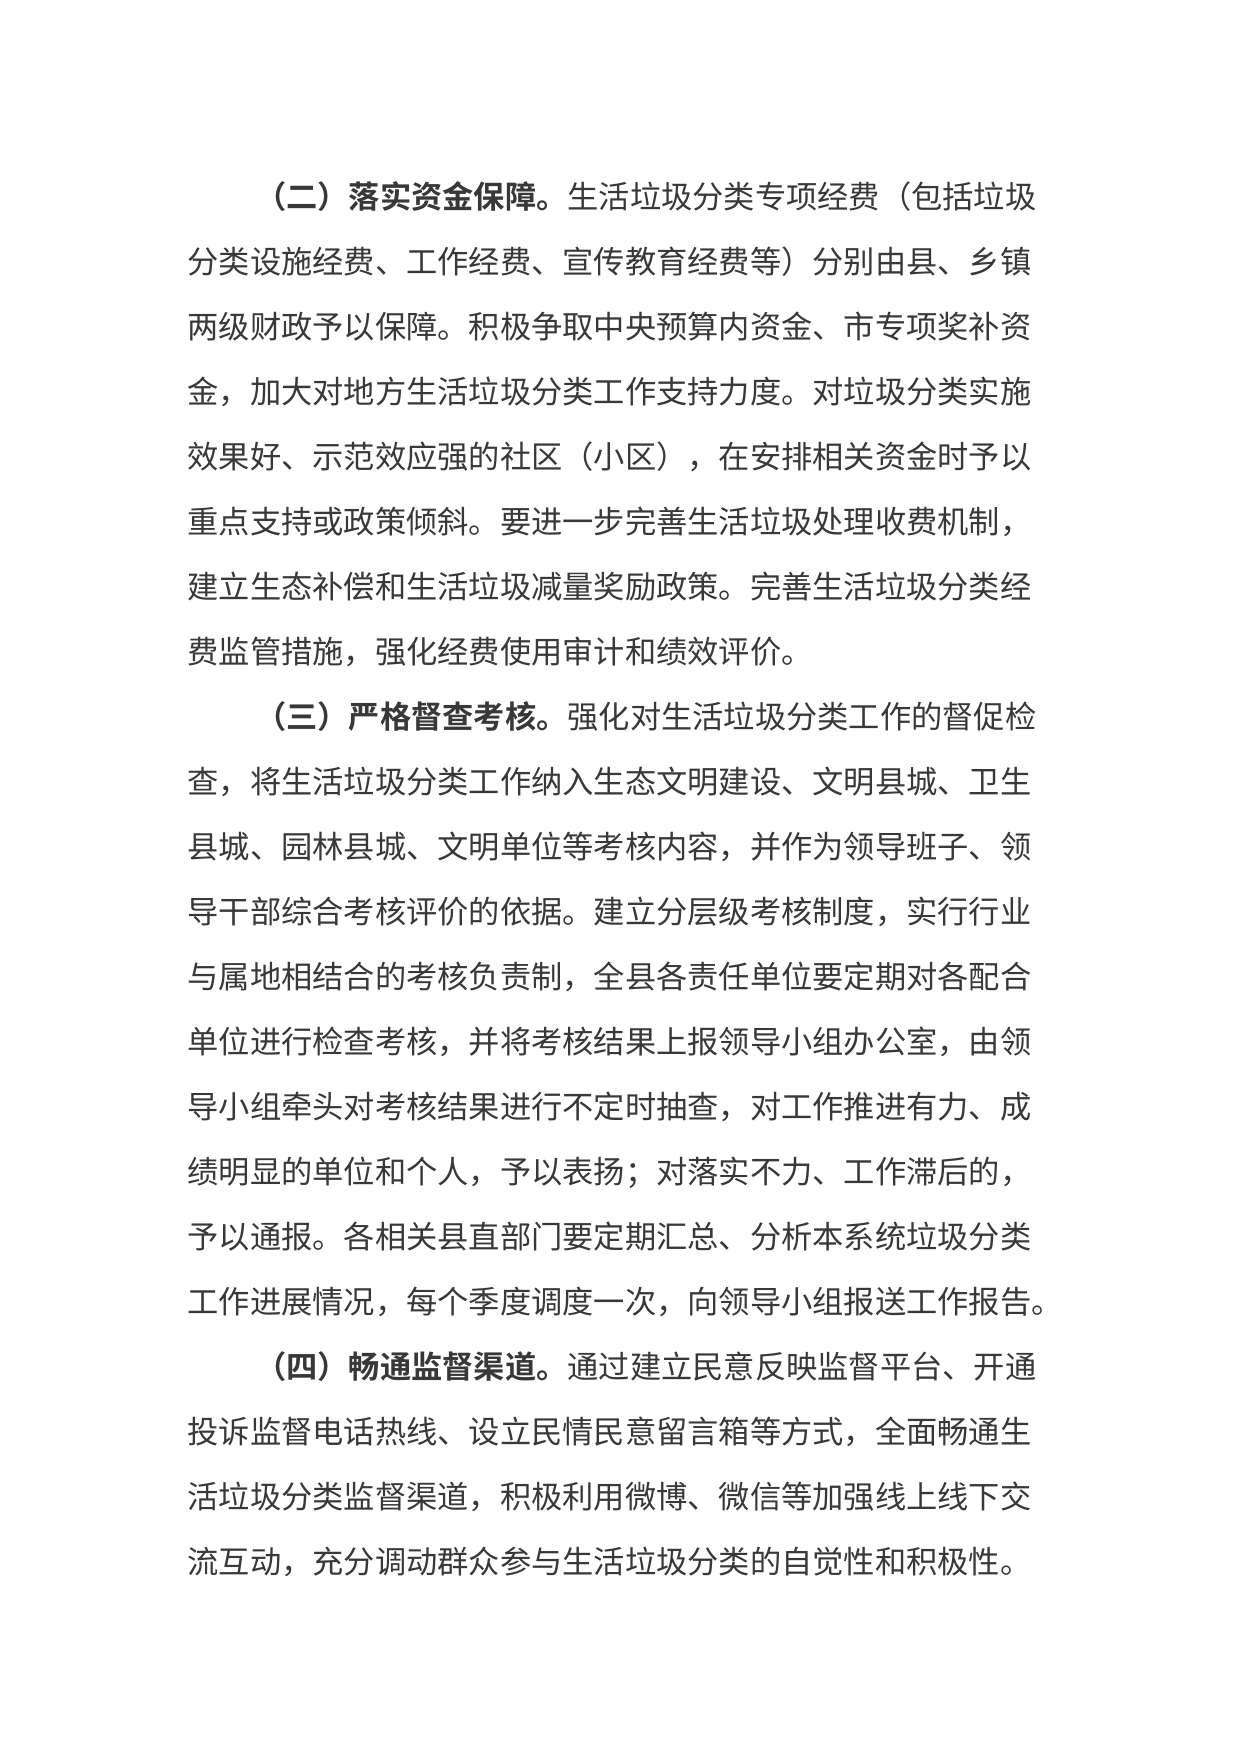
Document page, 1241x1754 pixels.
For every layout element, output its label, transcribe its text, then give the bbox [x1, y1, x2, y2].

text （三）严格督查考核。强化对生活垃圾分类工作的督促检查，将生活垃圾分类工作纳入生态文明建设、文明县城、卫生县城、园林县城、文明单位等考核内容，并作为领导班子、领导干部综合考核评价的依据。建立分层级考核制度，实行行业与属地相结合的考核负责制，全县各责任单位要定期对各配合单位进行检查考核，并将考核结果上报领导小组办公室，由领导小组牵头对考核结果进行不定时抽查，对工作推进有力、成绩明显的单位和个人，予以表扬；对落实不力、工作滞后的，予以通报。各相关县直部门要定期汇总、分析本系统垃圾分类工作进展情况，每个季度调度一次，向领导小组报送工作报告。 [187, 682, 1053, 1332]
text （四）畅通监督渠道。通过建立民意反映监督平台、开通投诉监督电话热线、设立民情民意留言箱等方式，全面畅通生活垃圾分类监督渠道，积极利用微博、微信等加强线上线下交流互动，充分调动群众参与生活垃圾分类的自觉性和积极性。 [187, 1332, 1053, 1592]
text （二）落实资金保障。生活垃圾分类专项经费（包括垃圾分类设施经费、工作经费、宣传教育经费等）分别由县、乡镇两级财政予以保障。积极争取中央预算内资金、市专项奖补资金，加大对地方生活垃圾分类工作支持力度。对垃圾分类实施效果好、示范效应强的社区（小区），在安排相关资金时予以重点支持或政策倾斜。要进一步完善生活垃圾处理收费机制，建立生态补偿和生活垃圾减量奖励政策。完善生活垃圾分类经费监管措施，强化经费使用审计和绩效评价。 [187, 162, 1053, 682]
